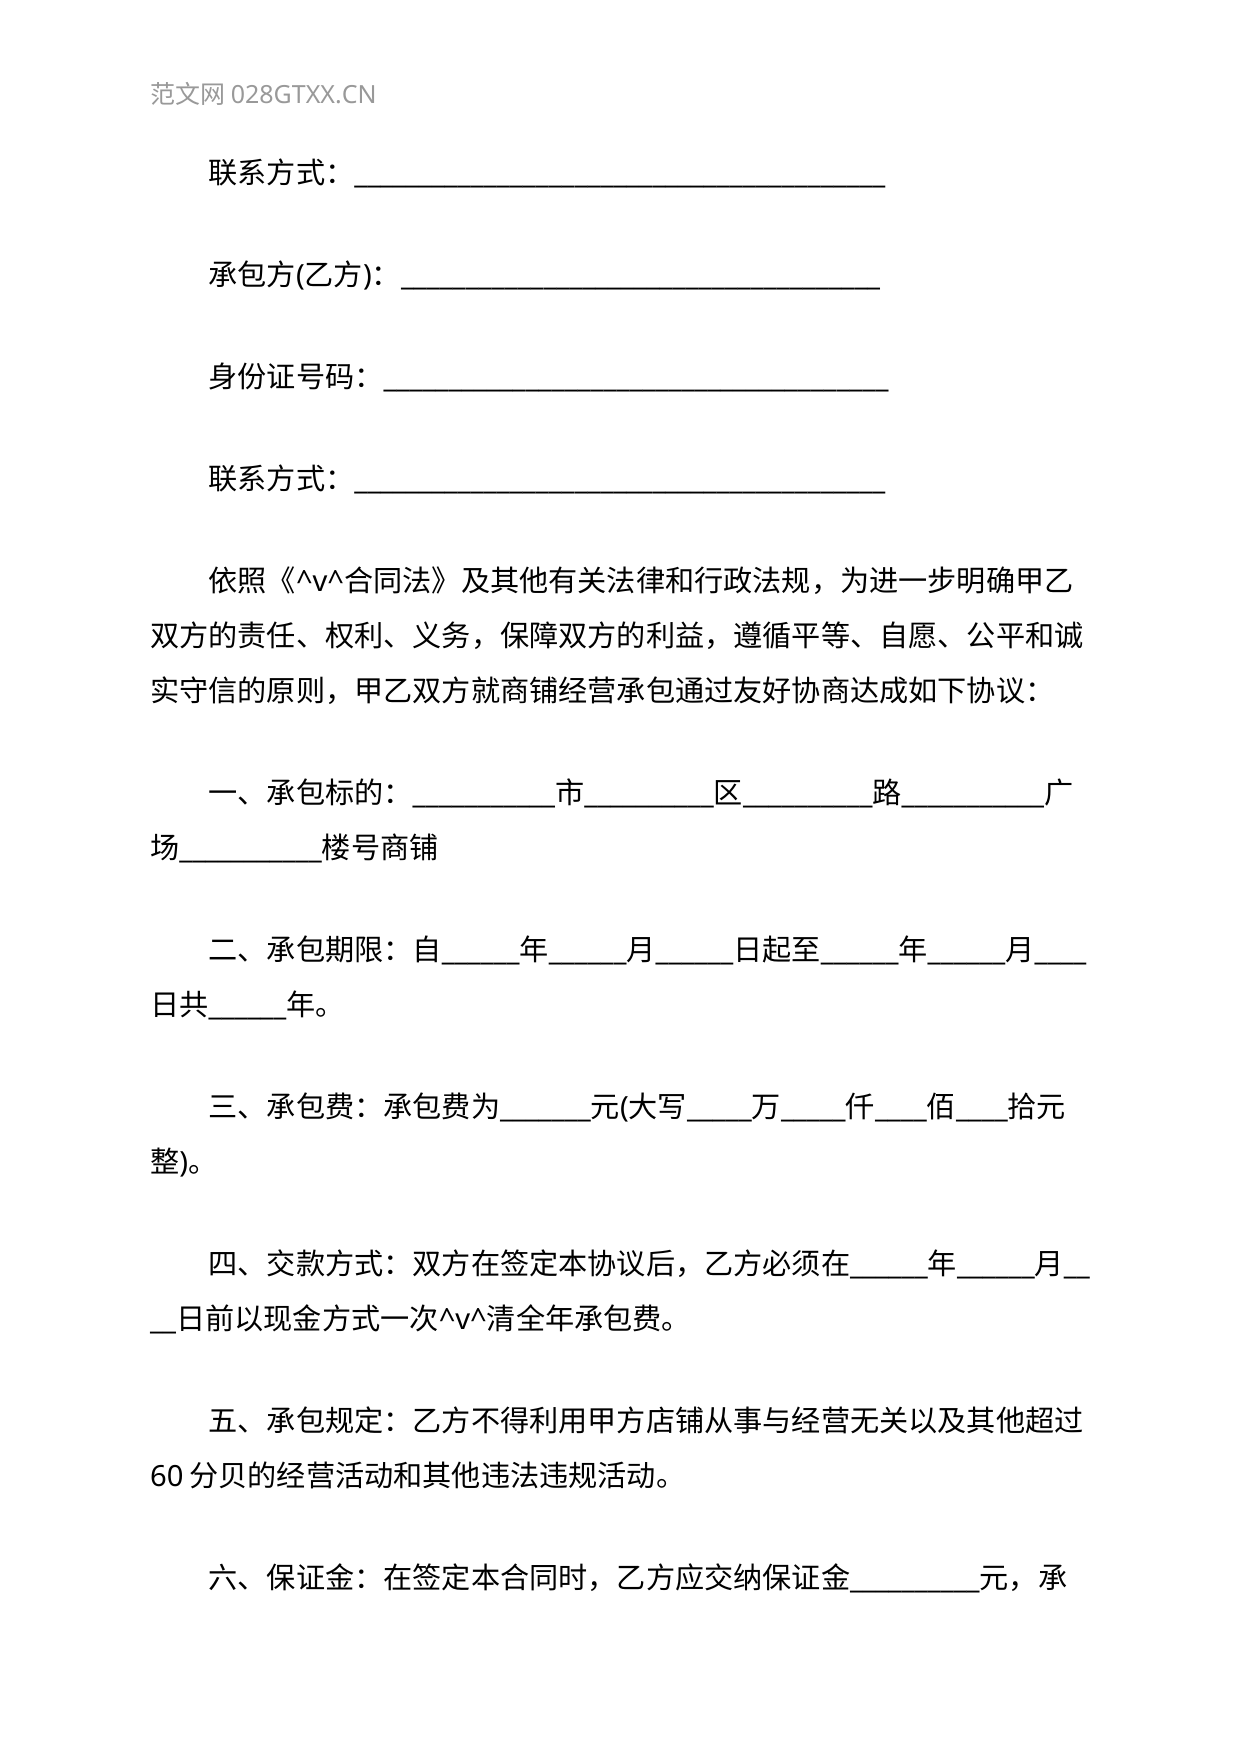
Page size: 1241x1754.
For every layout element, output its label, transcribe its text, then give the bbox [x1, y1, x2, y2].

text 承包方(乙方)：_____________________________________ [150, 252, 1090, 294]
text 一、承包标的：___________市__________区__________路___________广场___________楼号商铺 [150, 769, 1090, 867]
text 依照《^v^合同法》及其他有关法律和行政法规，为进一步明确甲乙双方的责任、权利、义务，保障双方的利益，遵循平等、自愿、公平和诚实守信的原则，甲乙双方就商铺经营承包通过友好协商达成如下协议： [150, 558, 1090, 710]
text 联系方式：_________________________________________ [150, 456, 1090, 498]
text 四、交款方式：双方在签定本协议后，乙方必须在______年______月____日前以现金方式一次^v^清全年承包费。 [150, 1241, 1090, 1338]
text 身份证号码：_______________________________________ [150, 354, 1090, 396]
text 五、承包规定：乙方不得利用甲方店铺从事与经营无关以及其他超过60分贝的经营活动和其他违法违规活动。 [150, 1397, 1090, 1495]
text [150, 1554, 1090, 1597]
text 联系方式：_________________________________________ [150, 150, 1090, 192]
text 二、承包期限：自______年______月______日起至______年______月____日共______年。 [150, 927, 1090, 1024]
text 三、承包费：承包费为_______元(大写_____万_____仟____佰____拾元整)。 [150, 1083, 1090, 1181]
